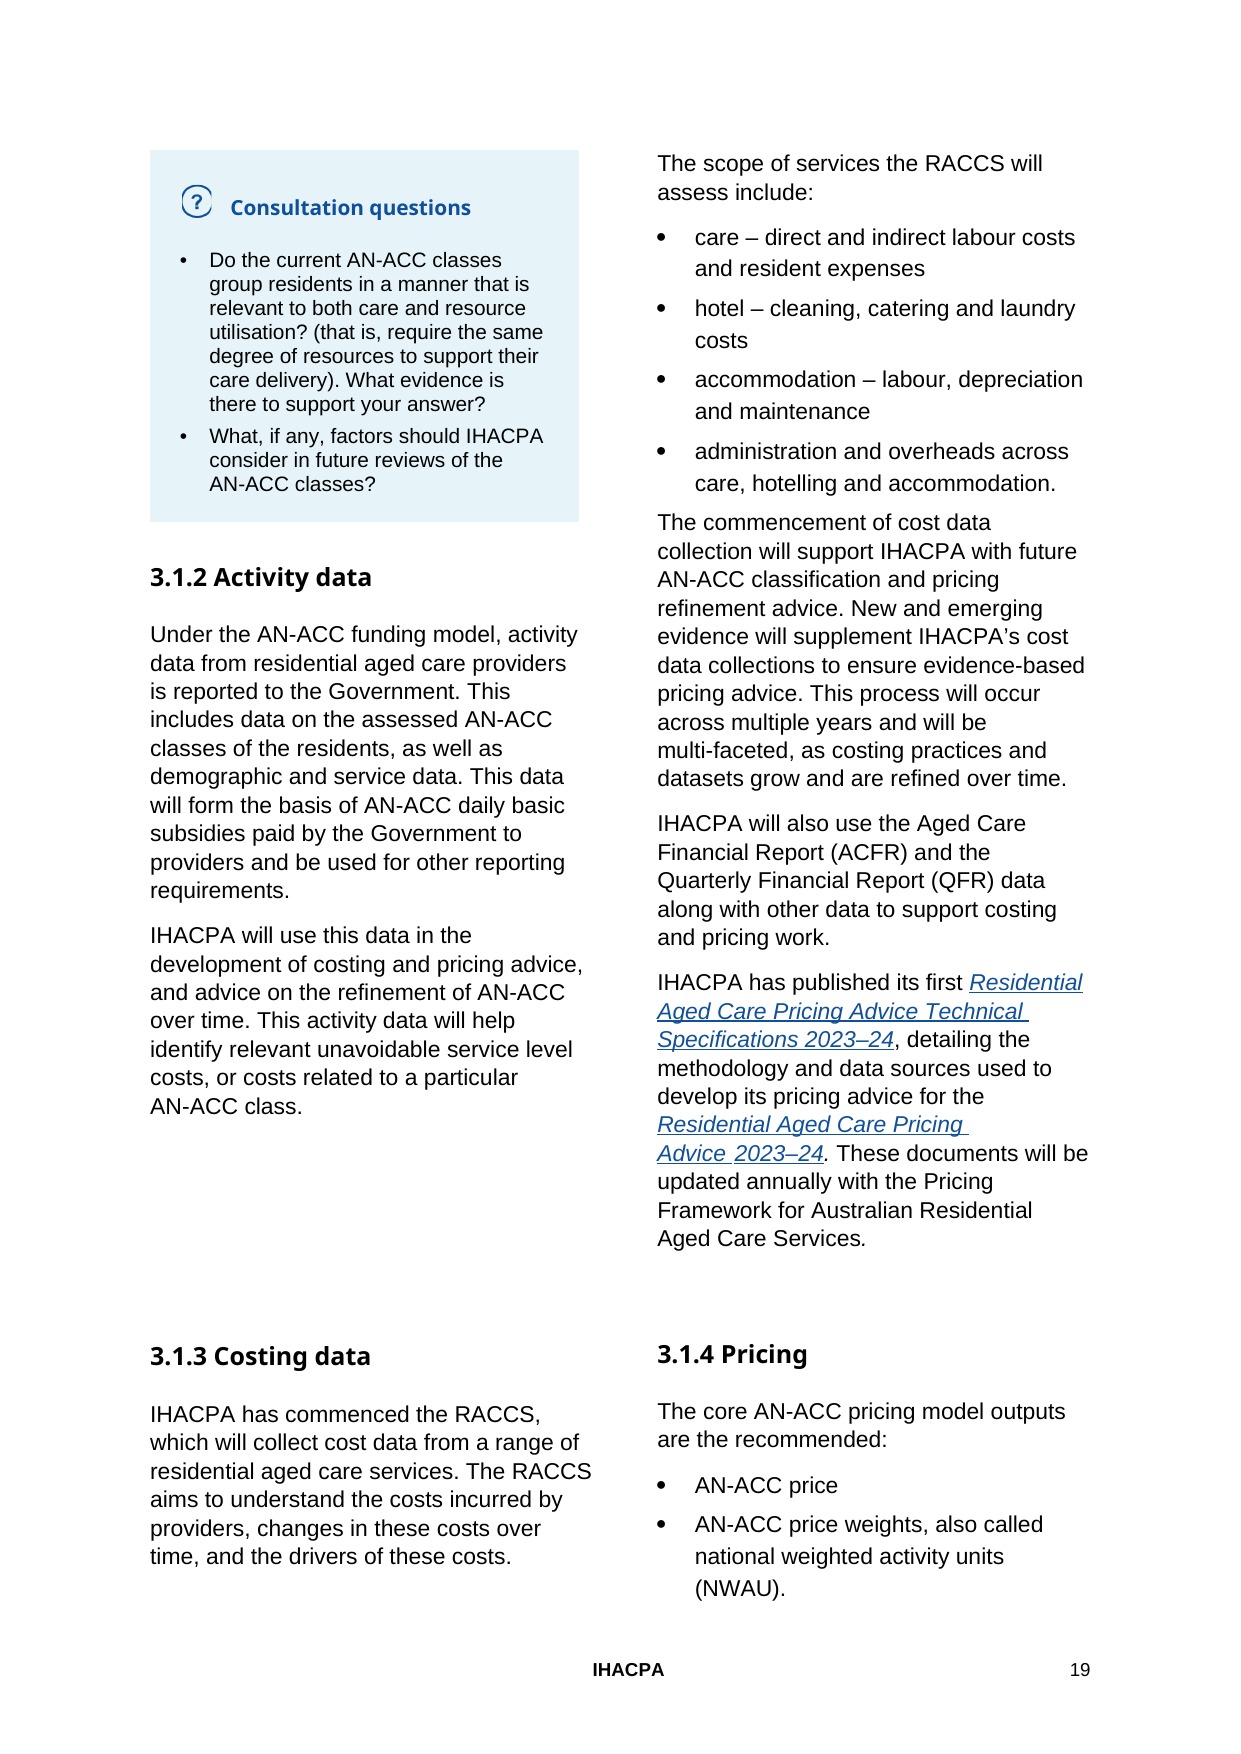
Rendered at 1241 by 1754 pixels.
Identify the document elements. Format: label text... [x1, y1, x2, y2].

text The scope of services the RACCS will assess include: [657, 150, 1100, 205]
subtitle 3.1.4 Pricing [657, 1336, 1090, 1370]
text IHACPA will also use the Aged Care Financial Report (ACFR) and the Quarterly Financial Report (QFR) data along with other data to support costing and pricing work. [657, 810, 1090, 951]
list care – direct and indirect labour costs and resident expenses [657, 223, 1090, 281]
text The core AN-ACC pricing model outputs are the recommended: [657, 1398, 1090, 1453]
list administration and overheads across care, hotelling and accommodation. [657, 438, 1090, 496]
list accommodation – labour, depreciation and maintenance [657, 366, 1090, 424]
picture [180, 184, 212, 216]
list AN-ACC price weights, also called national weighted activity units (NWAU). [657, 1511, 1090, 1601]
table_header Consultation questions Do the current AN-ACC classes group residents in a manner that is relevant to both care and resource utilisation? (that is, require the same degree of resources to support their care delivery). What evidence is there to support your answer? What, if any, factors should IHACPA consider in future reviews of the AN-ACC classes? [150, 150, 579, 522]
list AN-ACC price [657, 1472, 1090, 1498]
subtitle 3.1.2 Activity data [150, 559, 583, 593]
subtitle 3.1.3 Costing data [150, 1339, 583, 1373]
text The commencement of cost data collection will support IHACPA with future AN-ACC classification and pricing refinement advice. New and emerging evidence will supplement IHACPA’s cost data collections to ensure evidence-based pricing advice. This process will occur across multiple years and will be multi-faceted, as costing practices and datasets grow and are refined over time. [657, 509, 1090, 792]
list hotel – cleaning, catering and laundry costs [657, 295, 1090, 353]
text IHACPA will use this data in the development of costing and pricing advice, and advice on the refinement of AN-ACC over time. This activity data will help identify relevant unavoidable service level costs, or costs related to a particular AN-ACC class. [150, 922, 583, 1119]
text Under the AN-ACC funding model, activity data from residential aged care providers is reported to the Government. This includes data on the assessed AN-ACC classes of the residents, as well as demographic and service data. This data will form the basis of AN-ACC daily basic subsidies paid by the Government to providers and be used for other reporting requirements. [150, 621, 583, 903]
text IHACPA has commenced the RACCS, which will collect cost data from a range of residential aged care services. The RACCS aims to understand the costs incurred by providers, changes in these costs over time, and the drivers of these costs. [150, 1401, 593, 1569]
text IHACPA has published its first Residential Aged Care Pricing Advice Technical Specifications 2023–24, detailing the methodology and data sources used to develop its pricing advice for the Residential Aged Care Pricing Advice 2023–24. These documents will be updated annually with the Pricing Framework for Australian Residential Aged Care Services. [657, 969, 1090, 1252]
